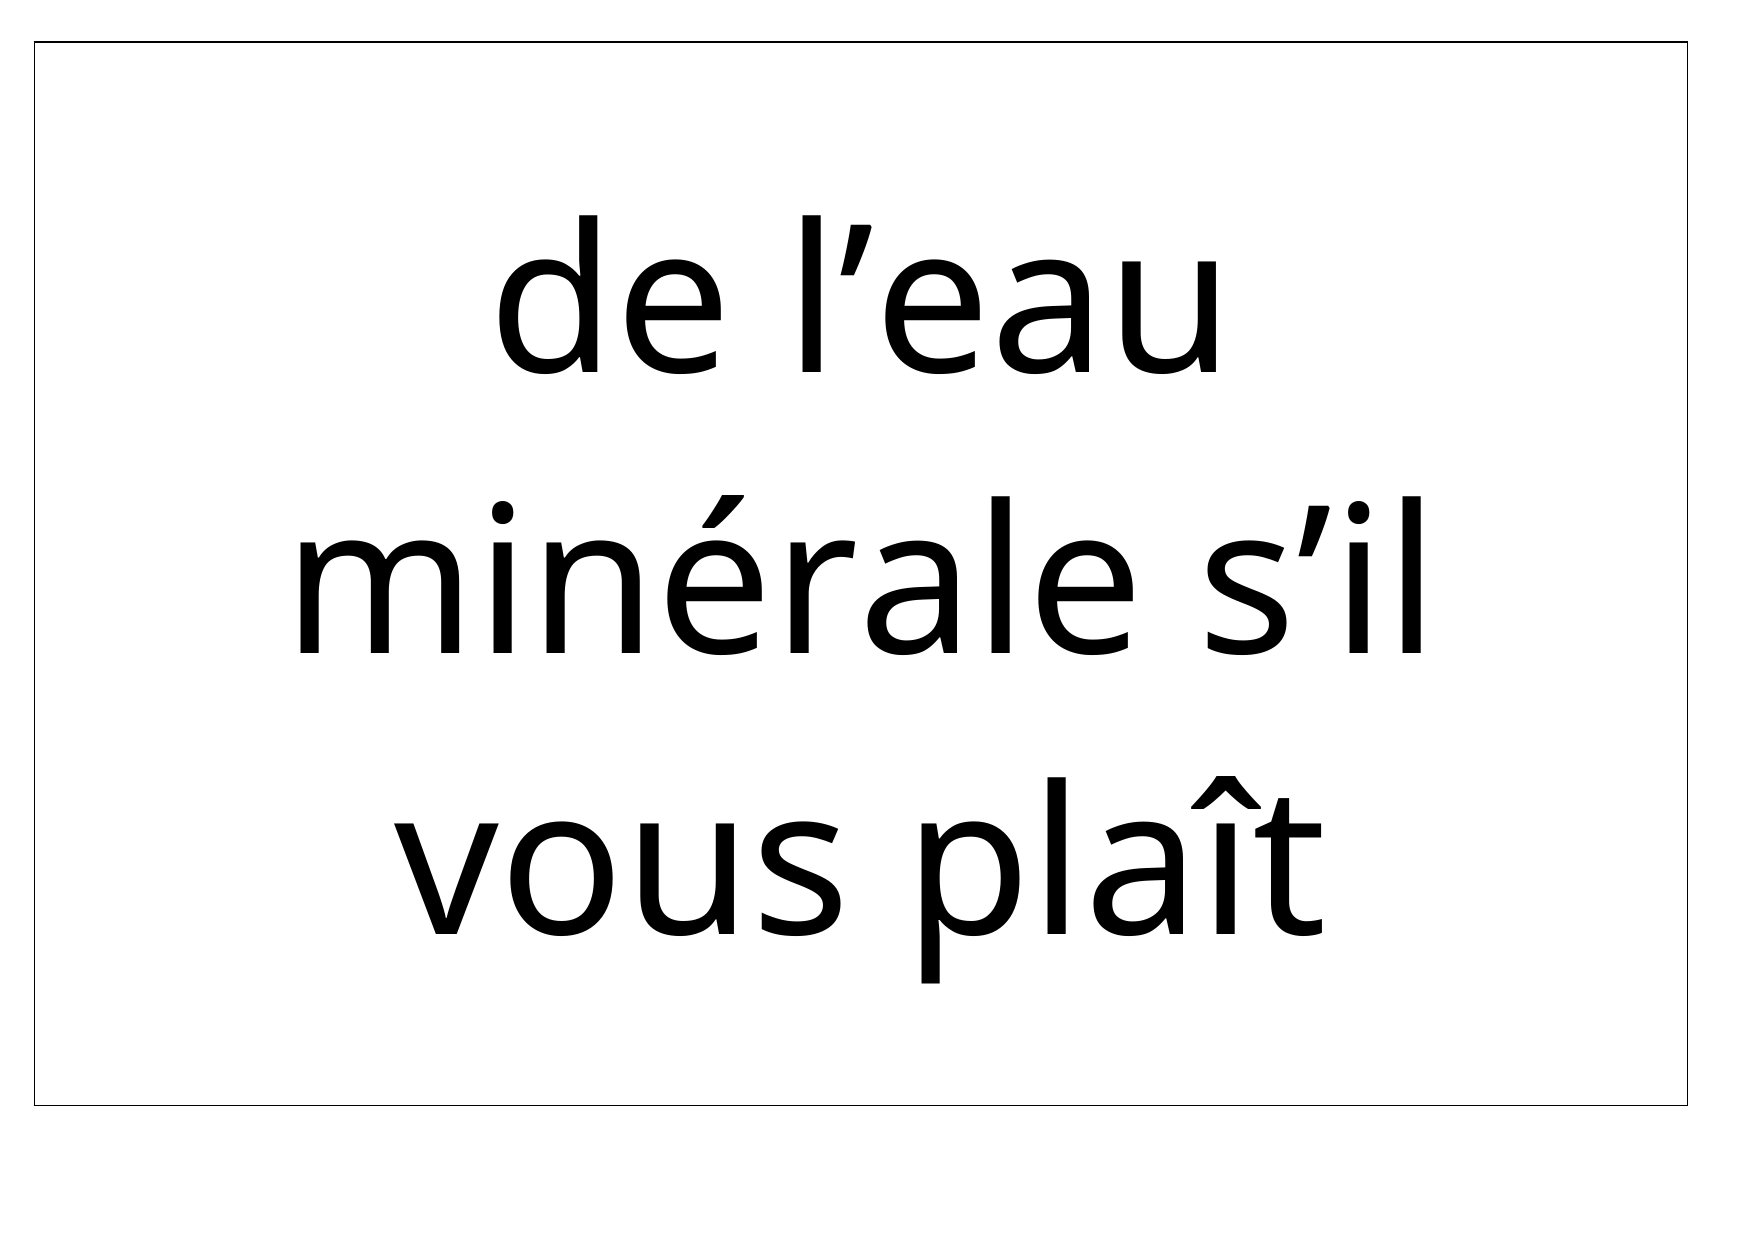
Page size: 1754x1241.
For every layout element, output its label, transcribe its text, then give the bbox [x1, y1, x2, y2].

table_cell de l’eau minérale s’il vous plaît [35, 43, 1687, 1104]
